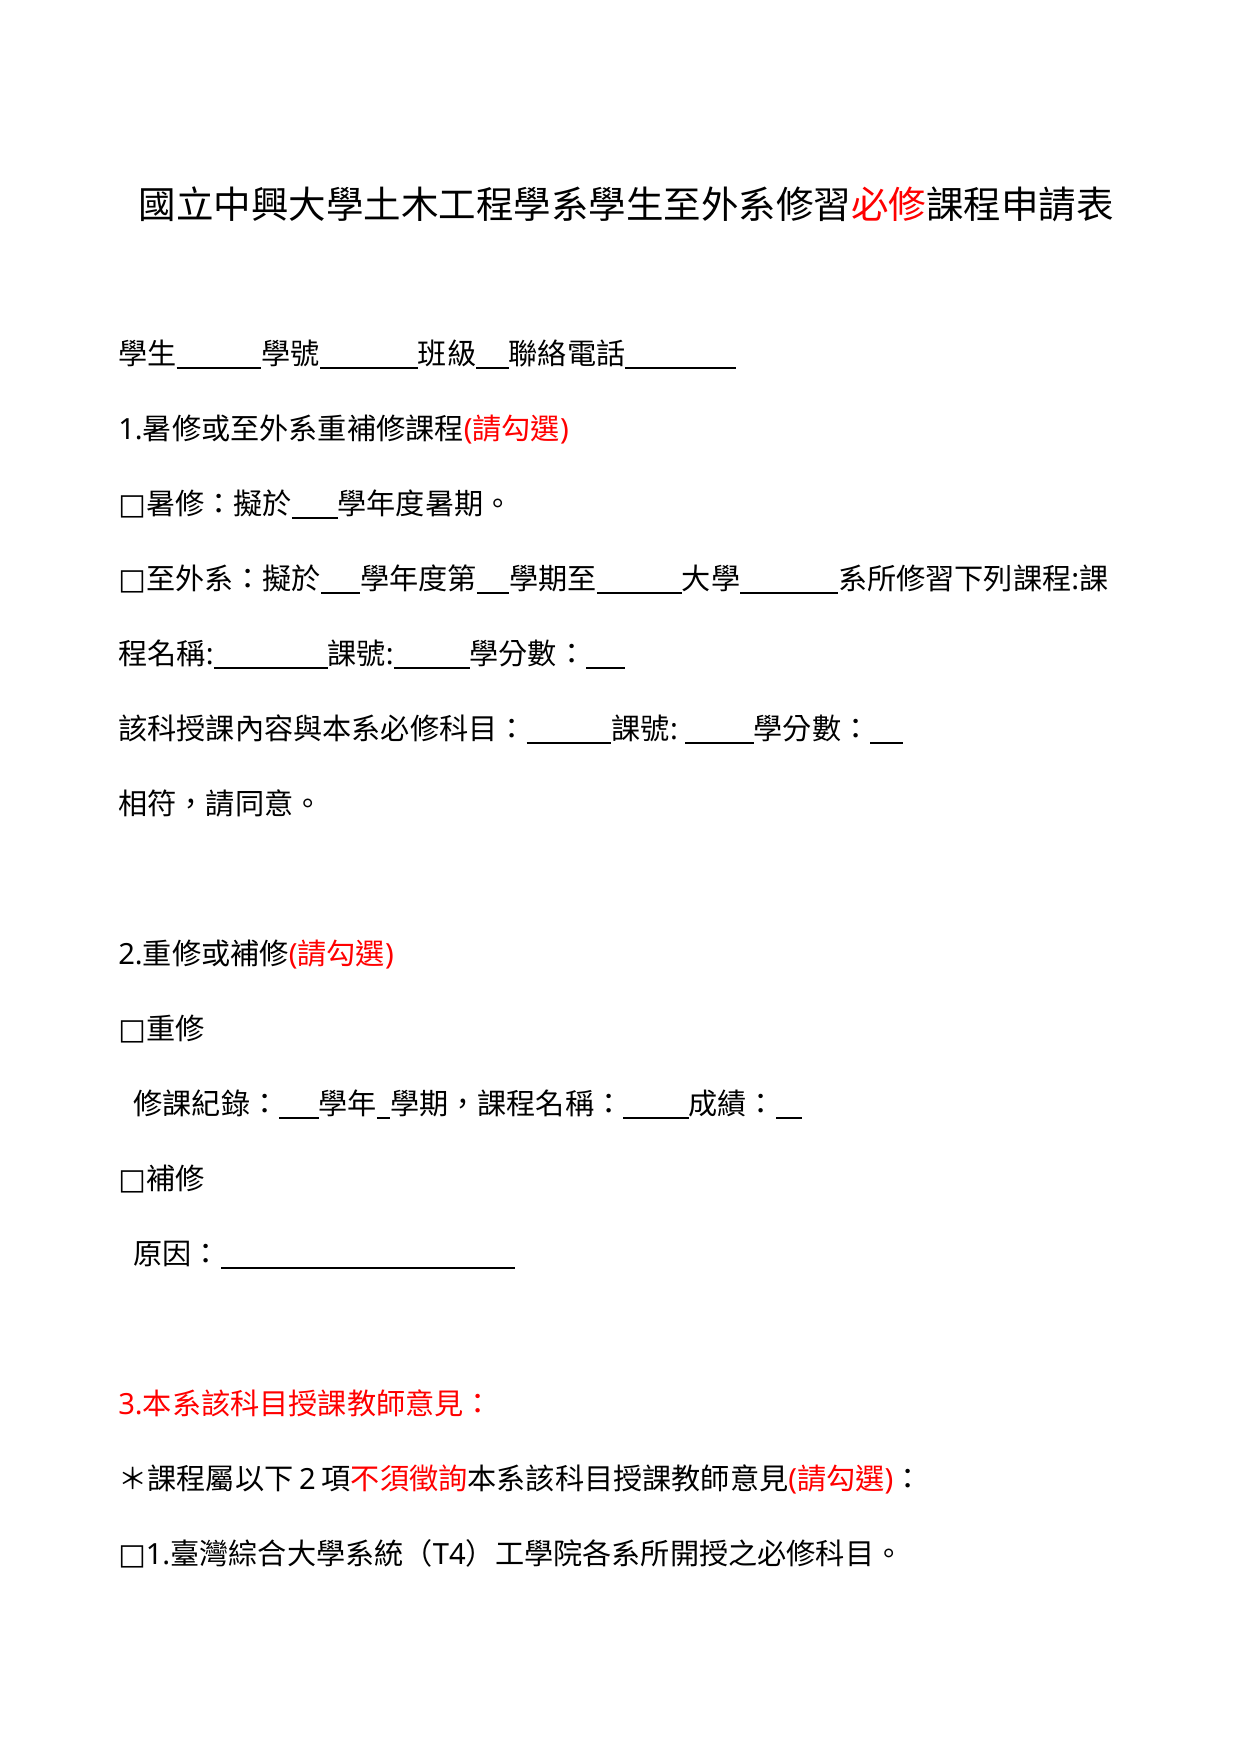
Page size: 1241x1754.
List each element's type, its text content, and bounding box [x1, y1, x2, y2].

text 原因： [118, 1214, 1134, 1289]
text 修課紀錄： 學年 學期，課程名稱： 成績： [118, 1064, 1134, 1139]
text 學生 學號 班級 聯絡電話 [118, 314, 1134, 389]
text 1.暑修或至外系重補修課程(請勾選) [118, 389, 1134, 464]
text ＊課程屬以下2項不須徵詢本系該科目授課教師意見(請勾選)： [118, 1439, 1134, 1514]
text 3.本系該科目授課教師意見： [118, 1364, 1134, 1439]
text 相符，請同意。 [118, 764, 1134, 839]
text 2.重修或補修(請勾選) [118, 914, 1134, 989]
text □重修 [118, 989, 1134, 1064]
text □至外系：擬於 學年度第 學期至 大學 系所修習下列課程:課程名稱: 課號: 學分數： [118, 539, 1134, 689]
text □1.臺灣綜合大學系統（T4）工學院各系所開授之必修科目。 [118, 1514, 1134, 1589]
text □補修 [118, 1139, 1134, 1214]
text 國立中興大學土木工程學系學生至外系修習必修課程申請表 [118, 164, 1134, 239]
text □暑修：擬於 學年度暑期。 [118, 464, 1134, 539]
text 該科授課內容與本系必修科目： 課號: 學分數： [118, 689, 1134, 764]
